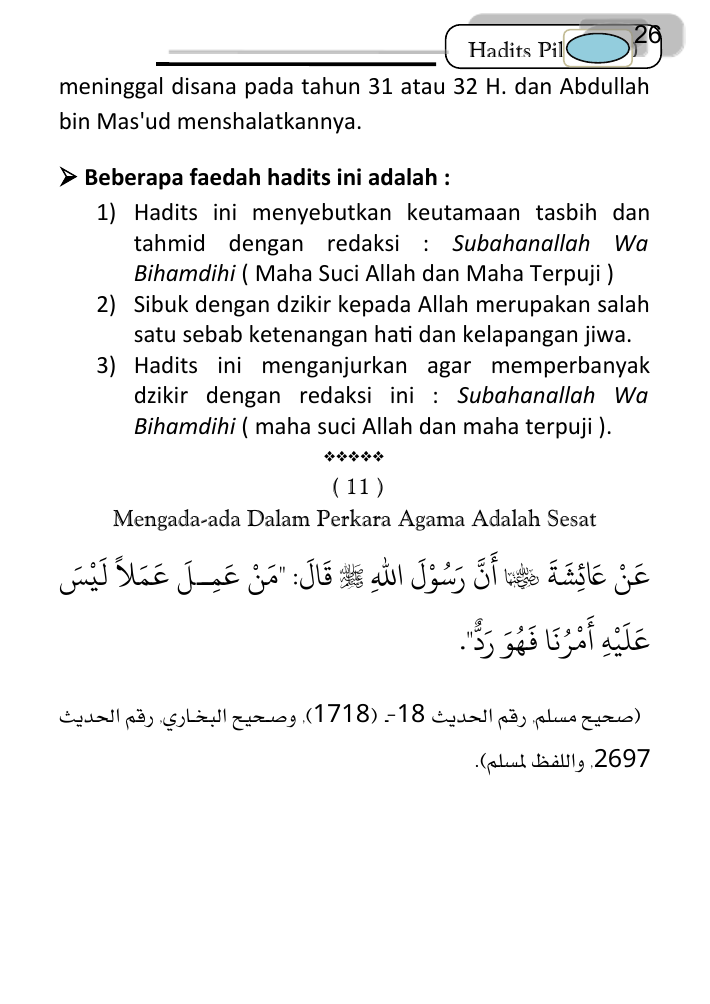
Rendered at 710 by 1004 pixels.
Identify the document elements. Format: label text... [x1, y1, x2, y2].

text ***** [58, 440, 649, 473]
subtitle Mengada-ada Dalam Perkara Agama Adalah Sesat [58, 504, 651, 532]
list Hadits ini menyebutkan keutamaan tasbih dan tahmid dengan redaksi : Subahanallah Wa Bihamdihi ( Maha Suci Allah dan Maha Terpuji ) [96, 196, 651, 288]
text Beberapa faedah hadits ini adalah : [58, 161, 651, 192]
list Sibuk dengan dzikir kepada Allah merupakan salah satu sebab ketenangan hati dan kelapangan jiwa. [96, 288, 651, 349]
subtitle ( 11 ) [58, 473, 651, 500]
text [58, 70, 651, 136]
list Hadits ini menganjurkan agar memperbanyak dzikir dengan redaksi ini : Subahanallah Wa Bihamdihi ( maha suci Allah dan maha terpuji ). [96, 349, 651, 440]
text عَنْ عَائِشَةَ z أَنَّ رَسُوْلَ اللهِ قَالَ: "مَنْ عَمِلَ عَمَلاً لَيْسَ عَلَيْهِ أَمْرُنَا فَهُوَ رَدٌّ". [58, 548, 651, 669]
text (صحيح مسلم, رقم الحديث 18- (1718), وصحيح البخاري, رقم الحديث 2697, واللفظ لمسلم). [58, 698, 651, 781]
